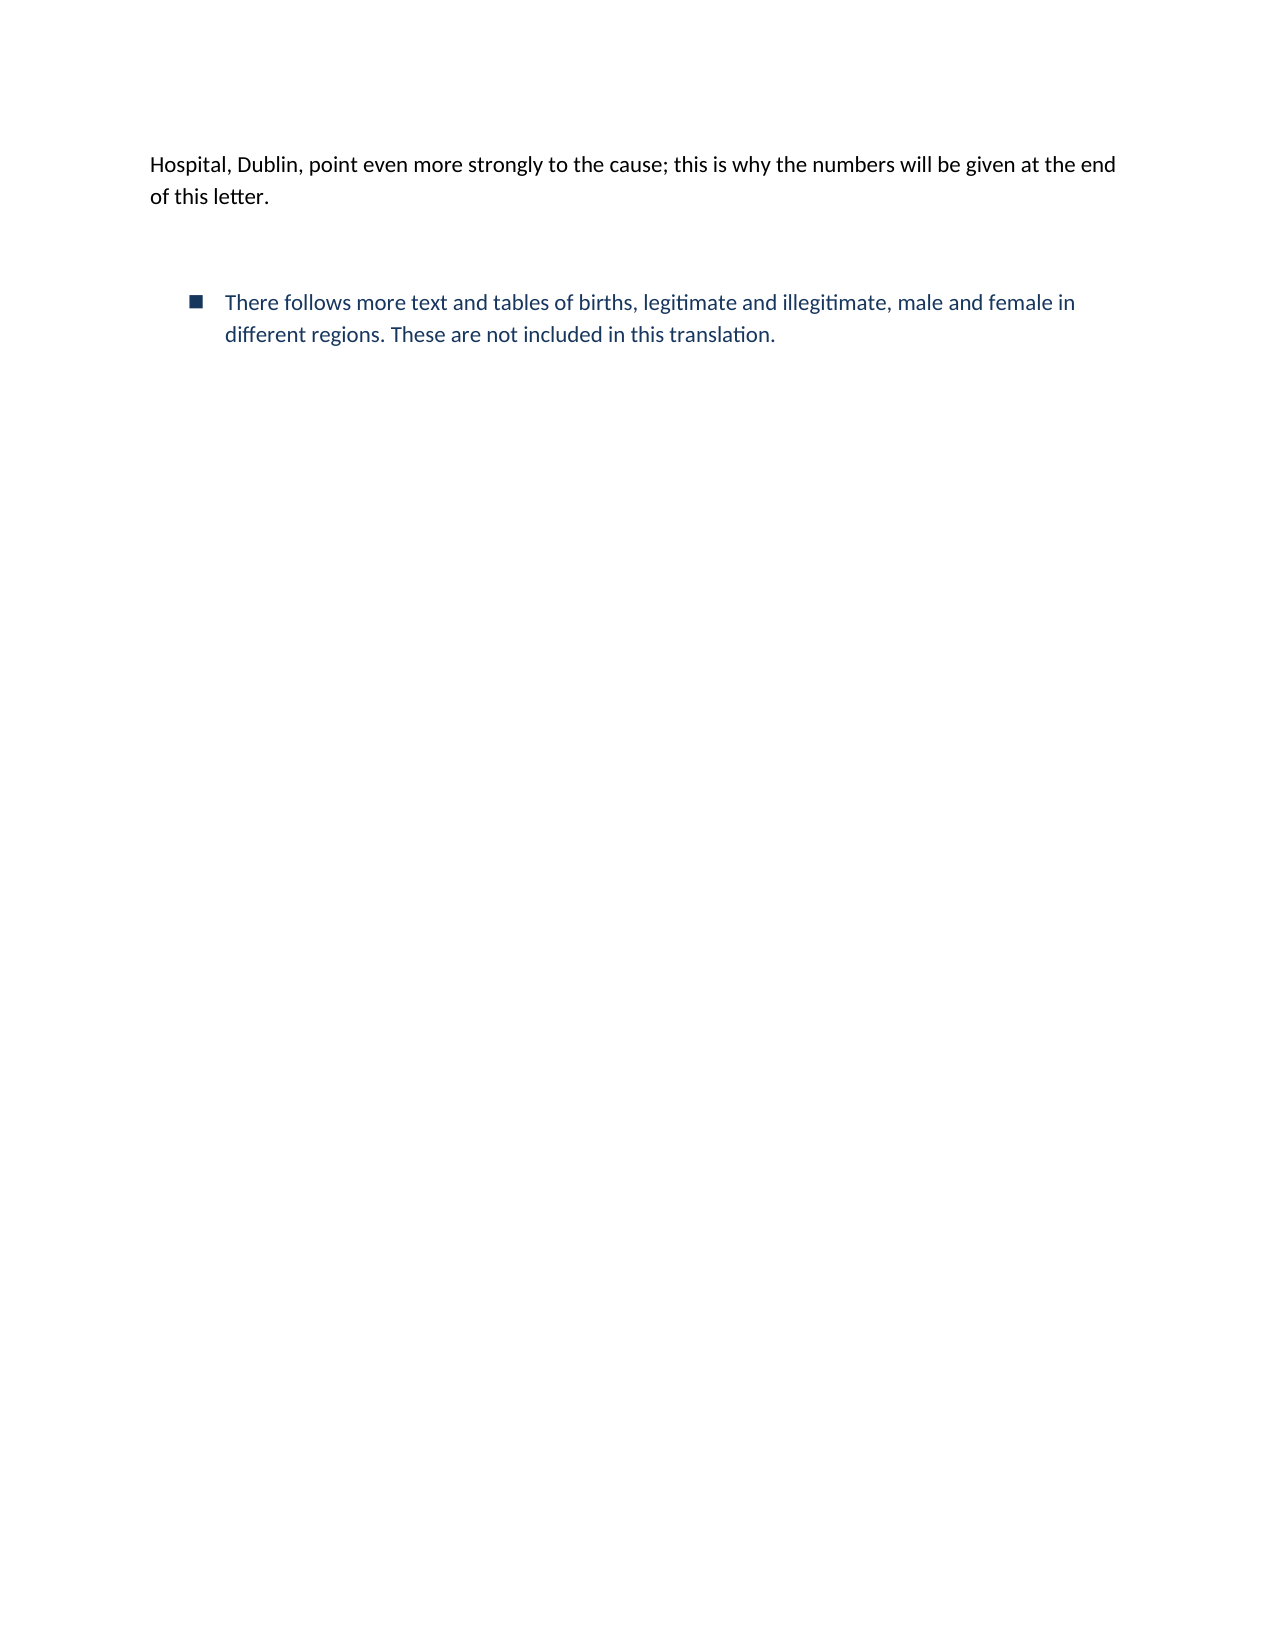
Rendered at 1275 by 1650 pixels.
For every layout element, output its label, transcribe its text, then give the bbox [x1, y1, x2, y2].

list There follows more text and tables of births, legitimate and illegitimate, male and female in different regions. These are not included in this translation. [187, 288, 1125, 348]
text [150, 150, 1125, 210]
